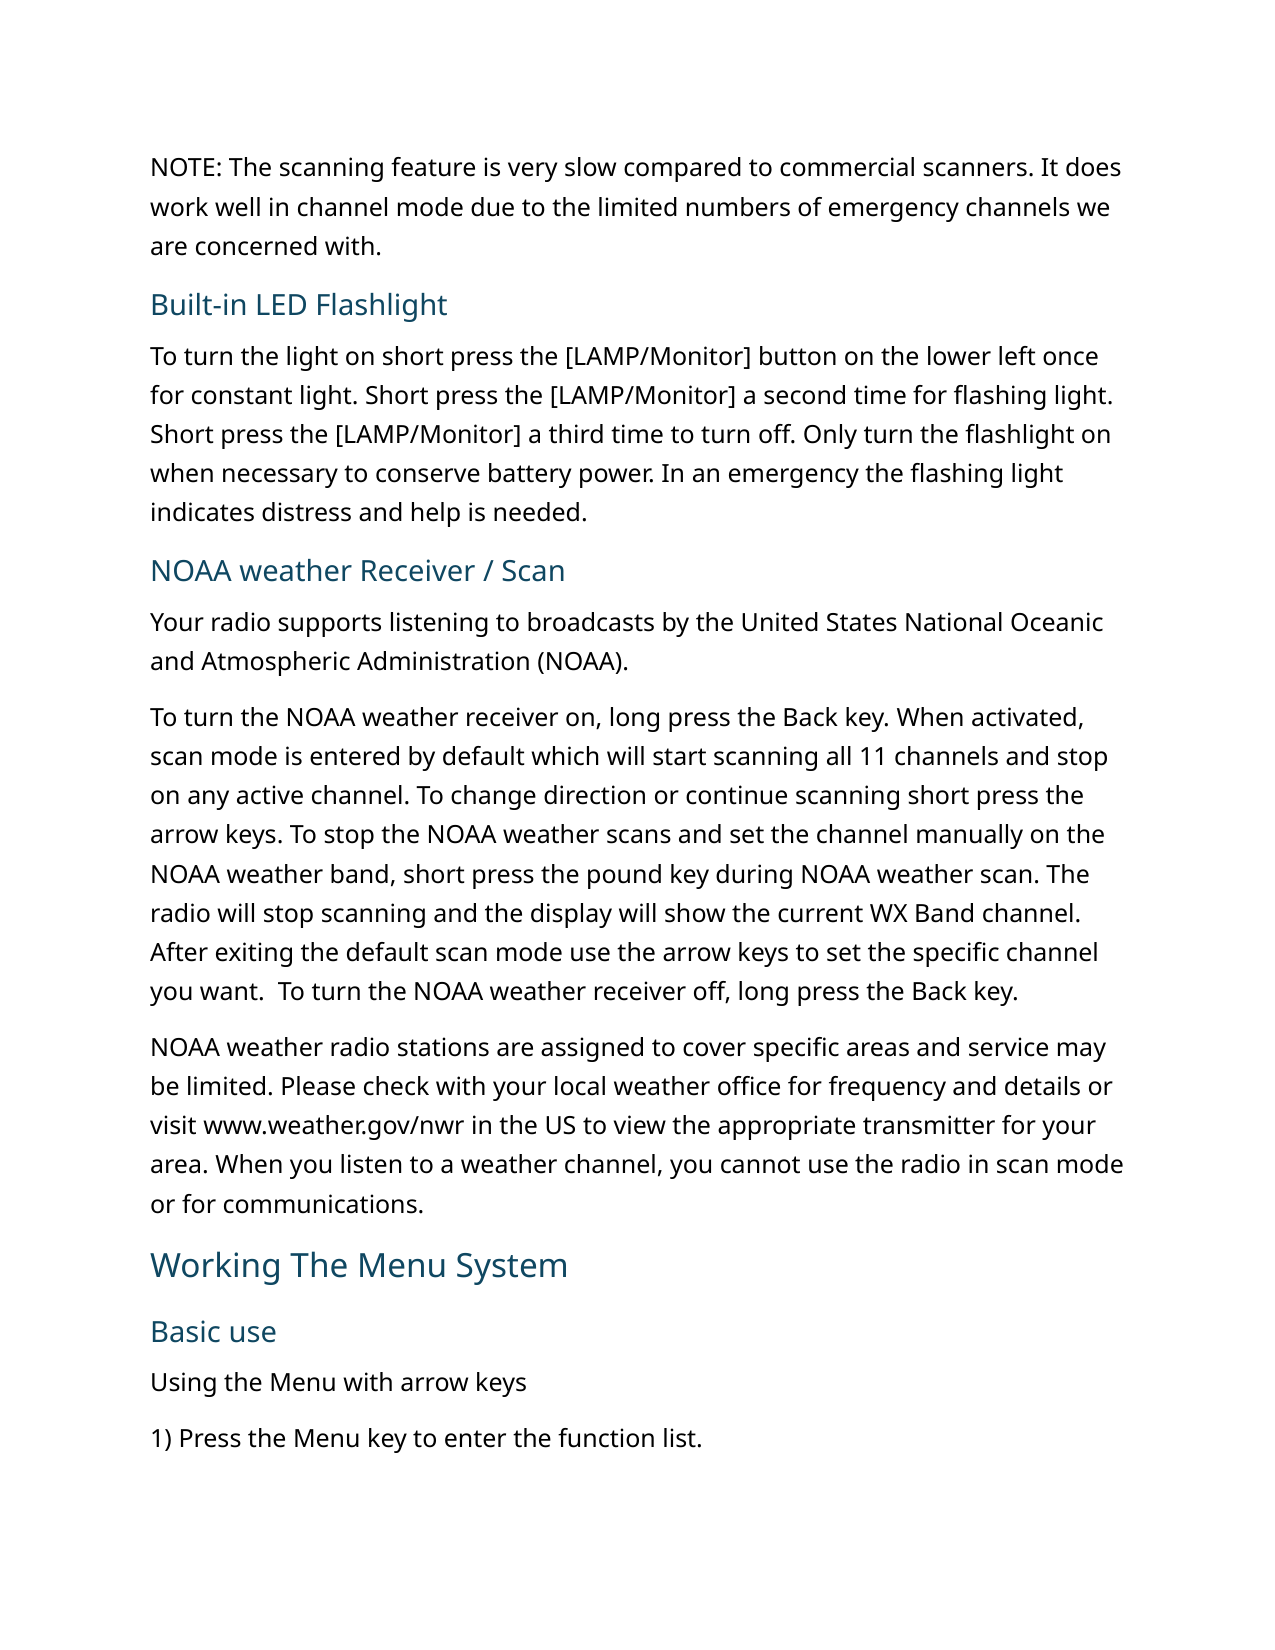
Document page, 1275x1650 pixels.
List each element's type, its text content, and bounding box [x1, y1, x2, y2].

text Your radio supports listening to broadcasts by the United States National Oceanic and Atmospheric Administration (NOAA). [150, 604, 1125, 678]
text 1) Press the Menu key to enter the function list. [150, 1421, 1125, 1455]
text NOAA weather radio stations are assigned to cover specific areas and service may be limited. Please check with your local weather office for frequency and details or visit www.weather.gov/nwr in the US to view the appropriate transmitter for your area. When you listen to a weather channel, you cannot use the radio in scan mode or for communications. [150, 1029, 1125, 1220]
subtitle Basic use [150, 1311, 1125, 1351]
text To turn the NOAA weather receiver on, long press the Back key. When activated, scan mode is entered by default which will start scanning all 11 channels and stop on any active channel. To change direction or continue scanning short press the arrow keys. To stop the NOAA weather scans and set the channel manually on the NOAA weather band, short press the pound key during NOAA weather scan. The radio will stop scanning and the display will show the current WX Band channel. After exiting the default scan mode use the arrow keys to set the specific channel you want. To turn the NOAA weather receiver off, long press the Back key. [150, 699, 1125, 1008]
text Using the Menu with arrow keys [150, 1365, 1125, 1399]
subtitle NOAA weather Receiver / Scan [150, 551, 1125, 590]
subtitle Working The Menu System [150, 1242, 1125, 1287]
text NOTE: The scanning feature is very slow compared to commercial scanners. It does work well in channel mode due to the limited numbers of emergency channels we are concerned with. [150, 150, 1125, 262]
text To turn the light on short press the [LAMP/Monitor] button on the lower left once for constant light. Short press the [LAMP/Monitor] a second time for flashing light. Short press the [LAMP/Monitor] a third time to turn off. Only turn the flashlight on when necessary to conserve battery power. In an emergency the flashing light indicates distress and help is needed. [150, 338, 1125, 529]
subtitle Built-in LED Flashlight [150, 284, 1125, 324]
